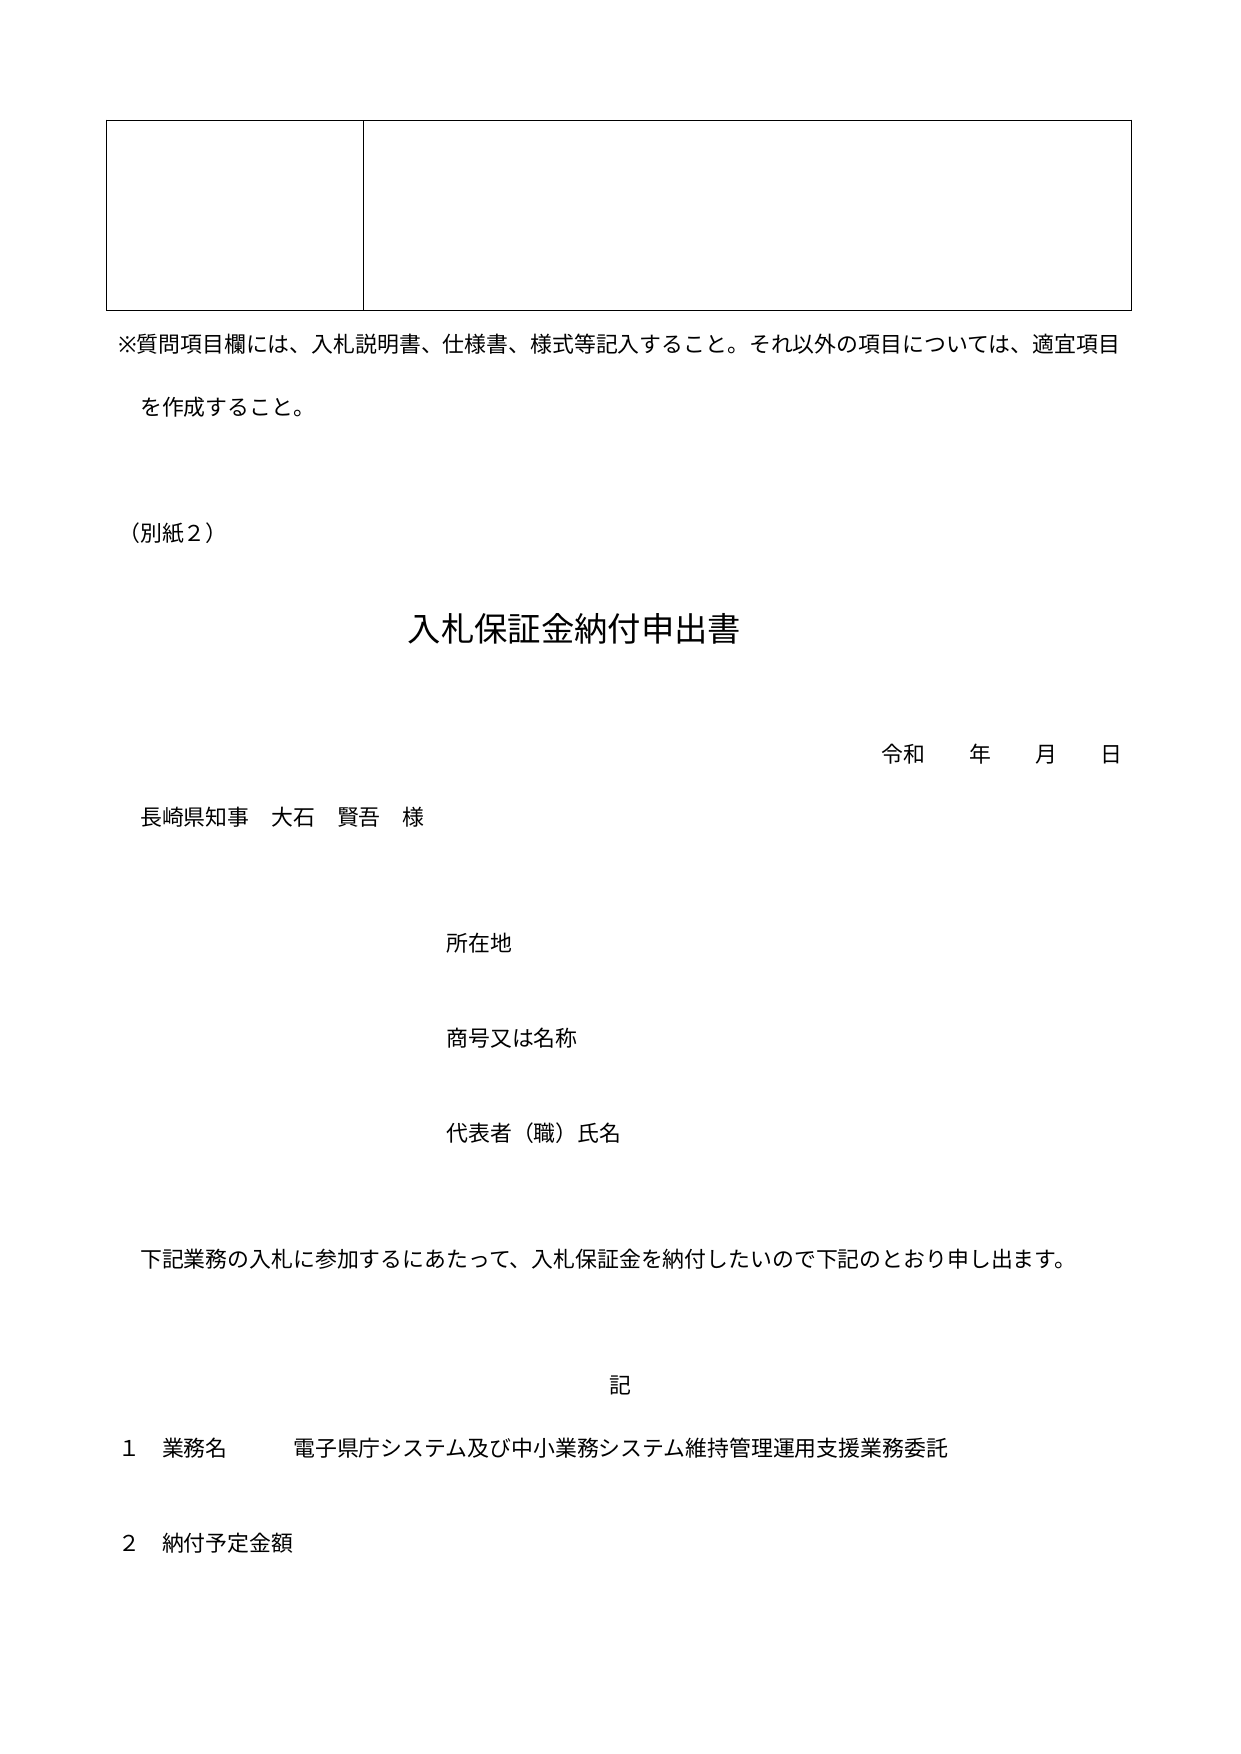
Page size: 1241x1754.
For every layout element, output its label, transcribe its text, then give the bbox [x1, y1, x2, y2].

table_cell [107, 121, 363, 310]
subtitle 記 [118, 1352, 1122, 1416]
text ２ 納付予定金額 [118, 1510, 1122, 1573]
text 商号又は名称 [118, 1005, 1122, 1068]
text 所在地 [118, 911, 1122, 974]
text ※質問項目欄には、入札説明書、仕様書、様式等記入すること。それ以外の項目については、適宜項目を作成すること。 [118, 311, 1122, 437]
table_cell [364, 121, 1131, 310]
text 代表者（職）氏名 [118, 1100, 1122, 1163]
text 下記業務の入札に参加するにあたって、入札保証金を納付したいので下記のとおり申し出ます。 [118, 1226, 1122, 1289]
text １ 業務名 電子県庁システム及び中小業務システム維持管理運用支援業務委託 [118, 1416, 1122, 1479]
text 令和 年 月 日 [118, 721, 1122, 784]
text 長崎県知事 大石 賢吾 様 [118, 784, 1122, 847]
text （別紙２） [118, 500, 1030, 563]
text 入札保証金納付申出書 [118, 595, 1030, 658]
